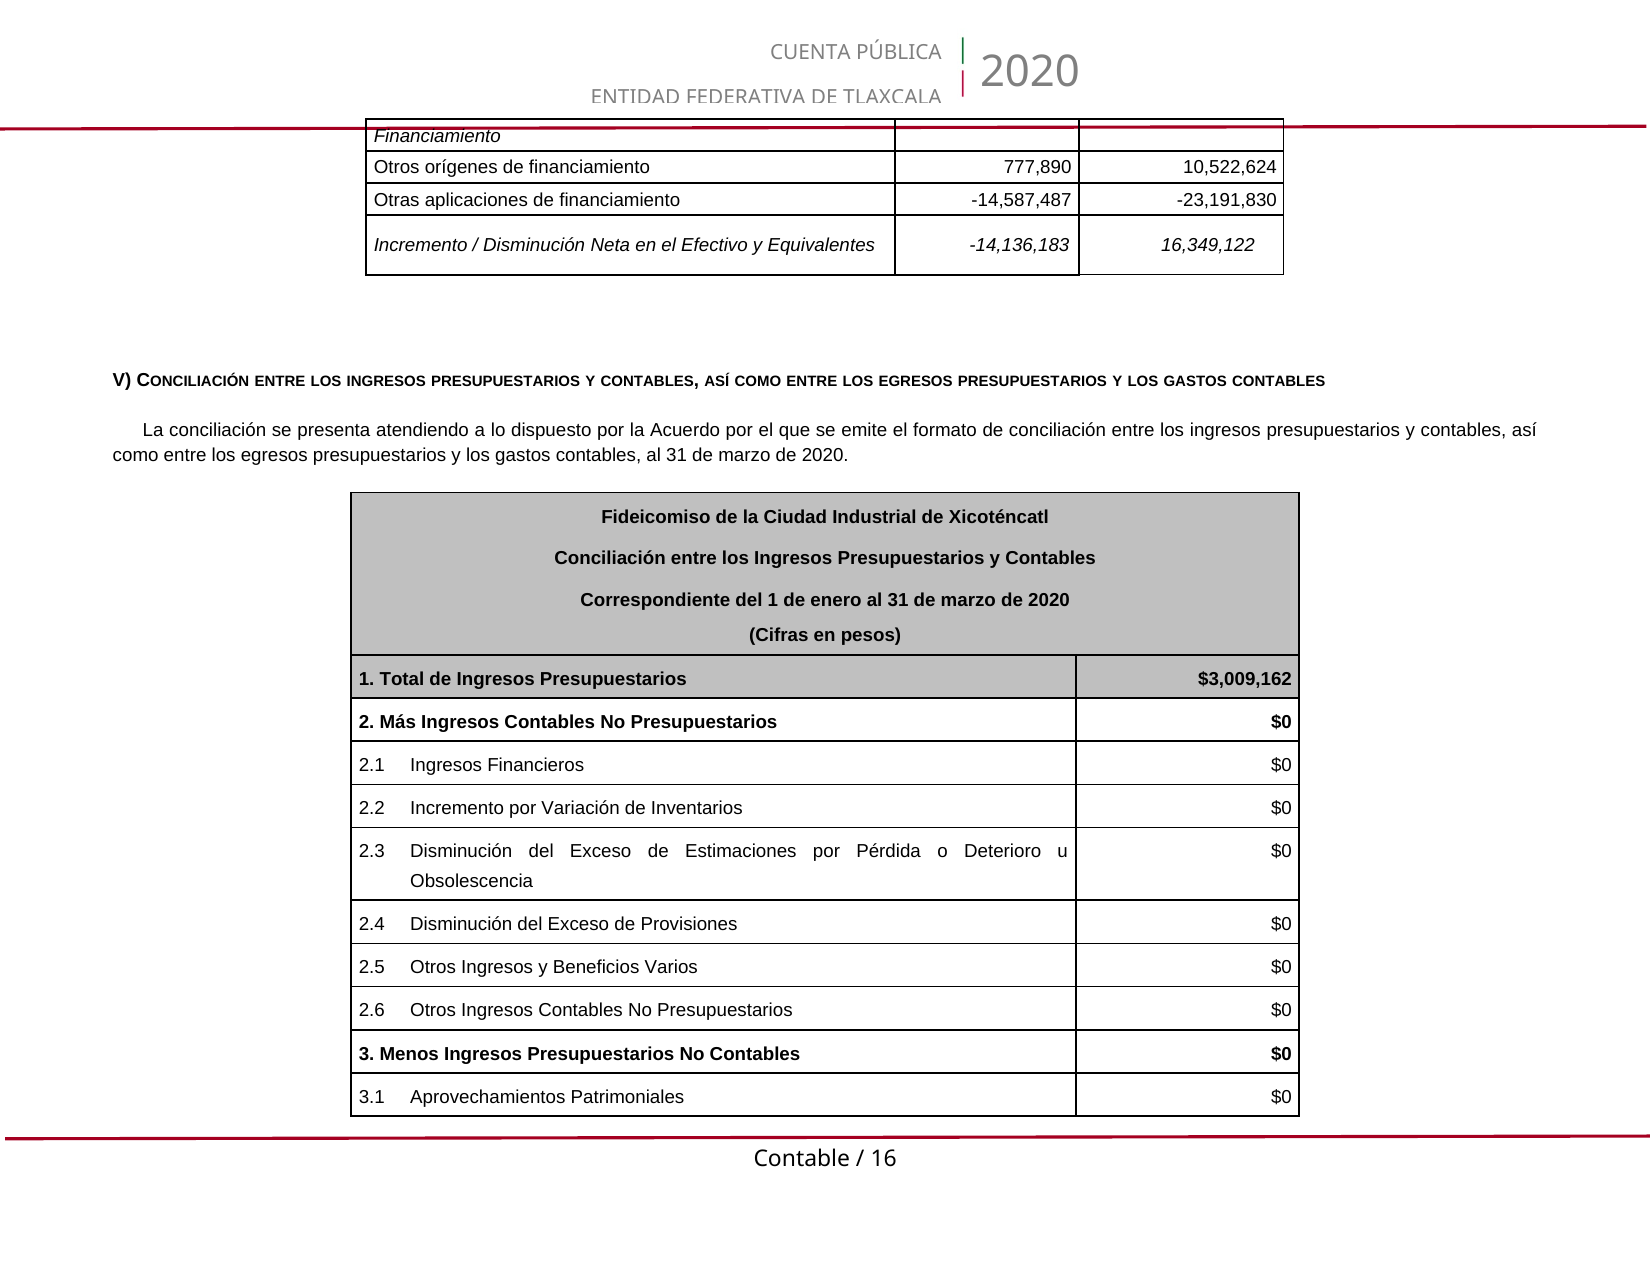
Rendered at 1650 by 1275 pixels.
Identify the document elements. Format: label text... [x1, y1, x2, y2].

table_cell 3. Menos Ingresos Presupuestarios No Contables [352, 1031, 1075, 1072]
table_cell Financiamiento [367, 120, 894, 150]
table_cell 777,890 [896, 152, 1078, 182]
table_cell Incremento por Variación de Inventarios [403, 785, 1075, 827]
table_cell 2.6 [352, 987, 403, 1029]
table_cell 3.1 [352, 1074, 403, 1115]
table_cell $0 [1077, 699, 1298, 740]
table_cell 16,349,122 [1080, 216, 1283, 273]
table_cell $0 [1077, 828, 1298, 899]
table_cell Conciliación entre los Ingresos Presupuestarios y Contables [352, 535, 1298, 577]
table_cell -14,587,487 [896, 184, 1078, 214]
table_cell $0 [1077, 1031, 1298, 1072]
table_cell Ingresos Financieros [403, 742, 1075, 783]
table_cell Incremento / Disminución Neta en el Efectivo y Equivalentes [367, 216, 894, 273]
table_cell 2.3 [352, 828, 403, 899]
table_cell Otros orígenes de financiamiento [367, 152, 894, 182]
table_cell $0 [1077, 987, 1298, 1029]
table_cell $0 [1077, 1074, 1298, 1115]
table_cell 2.4 [352, 901, 403, 942]
table_cell $3,009,162 [1077, 656, 1298, 697]
text V) Conciliación entre los ingresos presupuestarios y contables, así como entre los egresos presupuestarios y los gastos contables [112, 367, 1537, 392]
table_cell Aprovechamientos Patrimoniales [403, 1074, 1075, 1115]
table_cell Disminución del Exceso de Estimaciones por Pérdida o Deterioro u Obsolescencia [403, 828, 1075, 899]
table_cell 10,522,624 [1080, 152, 1283, 182]
table_cell 2.1 [352, 742, 403, 783]
table_cell [896, 120, 1078, 150]
picture [956, 28, 974, 100]
table_cell 2. Más Ingresos Contables No Presupuestarios [352, 699, 1075, 740]
table_header Fideicomiso de la Ciudad Industrial de Xicoténcatl [352, 493, 1298, 535]
text La conciliación se presenta atendiendo a lo dispuesto por la Acuerdo por el que se emite el formato de conciliación entre los ingresos presupuestarios y contables, así como entre los egresos presupuestarios y los gastos contables, al 31 de marzo de 2020. [112, 417, 1537, 467]
table_cell 2.5 [352, 944, 403, 986]
table_cell Correspondiente del 1 de enero al 31 de marzo de 2020 (Cifras en pesos) [352, 577, 1298, 654]
table_cell $0 [1077, 944, 1298, 986]
table_cell $0 [1077, 742, 1298, 783]
table_cell 2.2 [352, 785, 403, 827]
table_cell [1080, 120, 1283, 150]
table_cell Otros Ingresos Contables No Presupuestarios [403, 987, 1075, 1029]
table_cell $0 [1077, 901, 1298, 942]
table_cell -23,191,830 [1080, 184, 1283, 214]
table_cell $0 [1077, 785, 1298, 827]
table_cell -14,136,183 [896, 216, 1078, 273]
table_cell 1. Total de Ingresos Presupuestarios [352, 656, 1075, 697]
table_cell Disminución del Exceso de Provisiones [403, 901, 1075, 942]
table_cell Otras aplicaciones de financiamiento [367, 184, 894, 214]
table_cell Otros Ingresos y Beneficios Varios [403, 944, 1075, 986]
